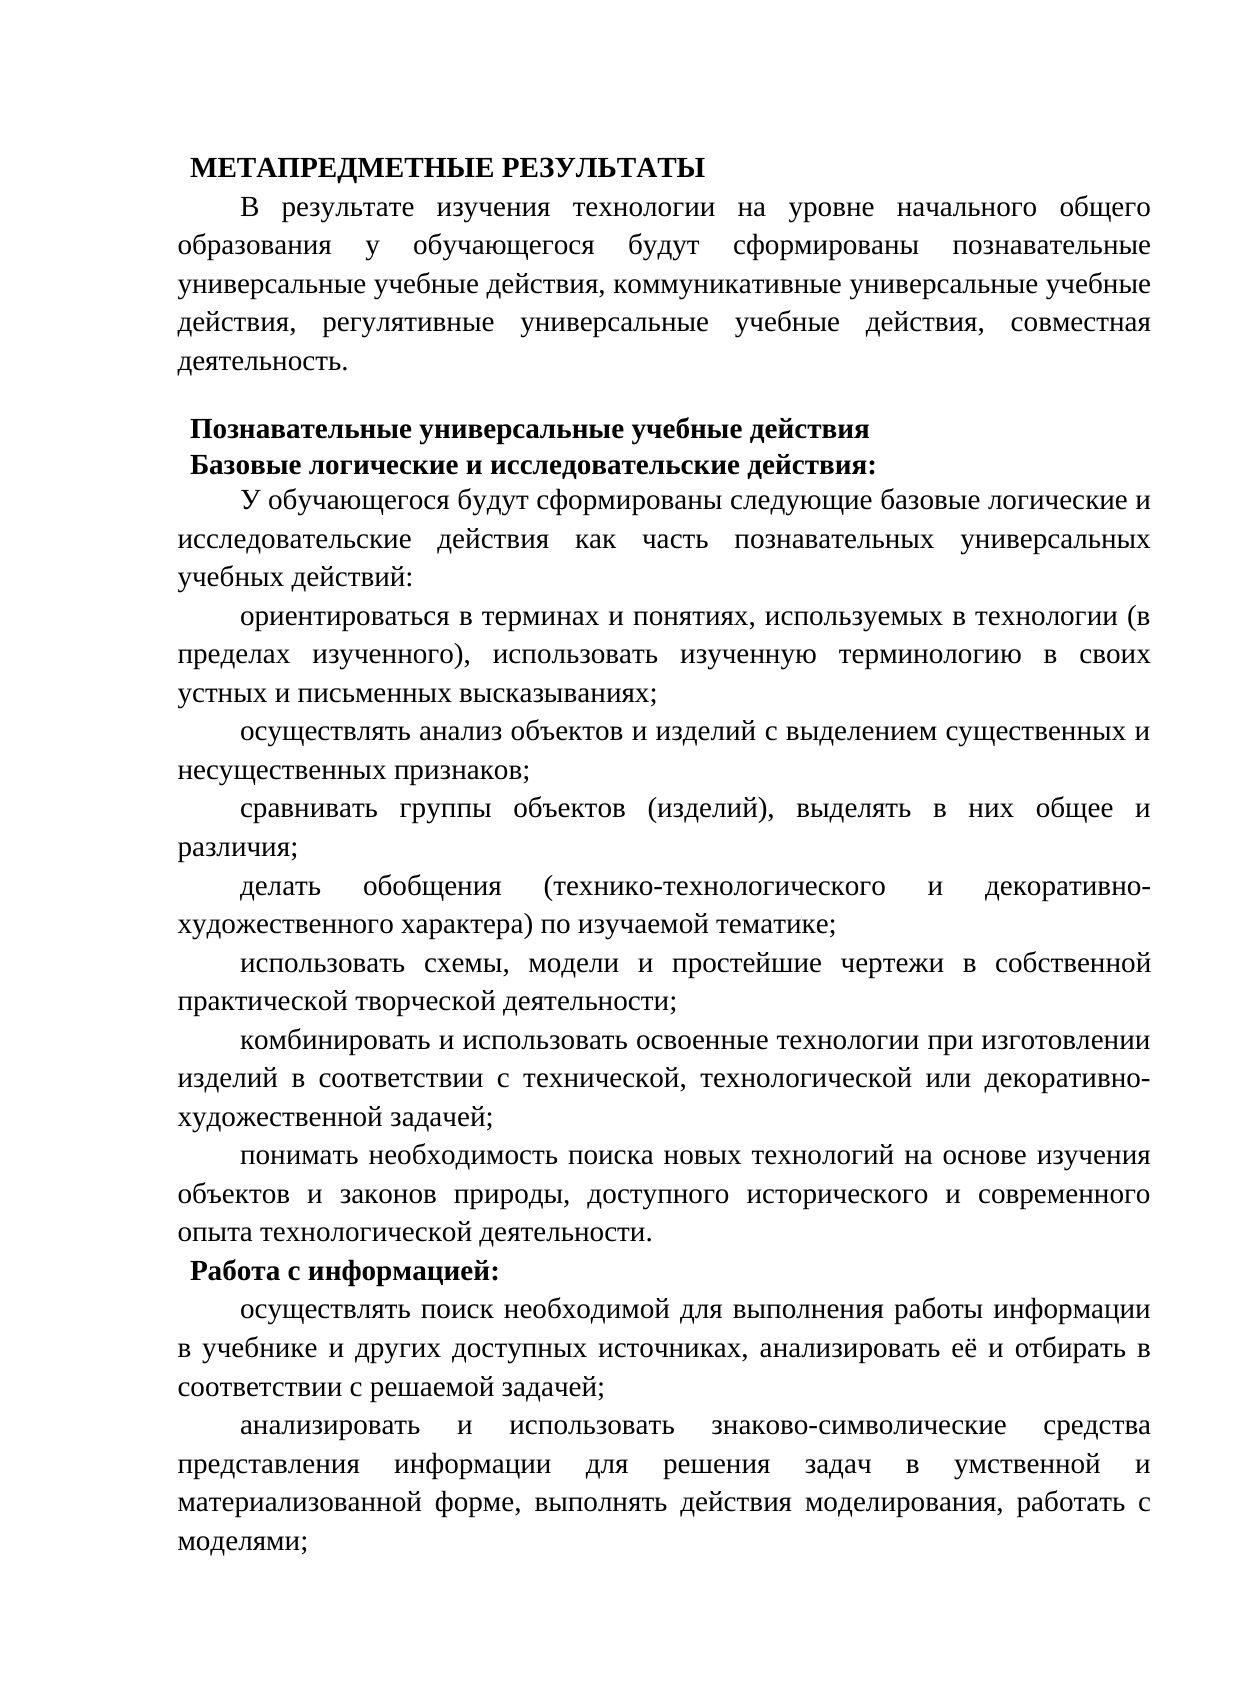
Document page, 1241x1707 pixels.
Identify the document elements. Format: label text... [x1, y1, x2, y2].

text анализировать и использовать знаково-символические средства представления информации для решения задач в умственной и материализованной форме, выполнять действия моделирования, работать с моделями; [177, 1407, 1152, 1556]
text Работа с информацией: [190, 1253, 1152, 1287]
text В результате изучения технологии на уровне начального общего образования у обучающегося будут сформированы познавательные универсальные учебные действия, коммуникативные универсальные учебные действия, регулятивные универсальные учебные действия, совместная деятельность. [177, 189, 1152, 377]
text комбинировать и использовать освоенные технологии при изготовлении изделий в соответствии с технической, технологической или декоративно-художественной задачей; [177, 1022, 1152, 1132]
text делать обобщения (технико-технологического и декоративно-художественного характера) по изучаемой тематике; [177, 868, 1152, 940]
text сравнивать группы объектов (изделий), выделять в них общее и различия; [177, 791, 1152, 863]
text использовать схемы, модели и простейшие чертежи в собственной практической творческой деятельности; [177, 945, 1152, 1017]
text осуществлять анализ объектов и изделий с выделением существенных и несущественных признаков; [177, 713, 1152, 786]
text Базовые логические и исследовательские действия: [190, 447, 1152, 480]
text понимать необходимость поиска новых технологий на основе изучения объектов и законов природы, доступного исторического и современного опыта технологической деятельности. [177, 1137, 1152, 1248]
text осуществлять поиск необходимой для выполнения работы информации в учебнике и других доступных источниках, анализировать её и отбирать в соответствии с решаемой задачей; [177, 1292, 1152, 1402]
text МЕТАПРЕДМЕТНЫЕ РЕЗУЛЬТАТЫ [190, 150, 1152, 184]
text У обучающегося будут сформированы следующие базовые логические и исследовательские действия как часть познавательных универсальных учебных действий: [177, 482, 1152, 593]
text Познавательные универсальные учебные действия [190, 411, 1152, 445]
text ориентироваться в терминах и понятиях, используемых в технологии (в пределах изученного), использовать изученную терминологию в своих устных и письменных высказываниях; [177, 598, 1152, 708]
